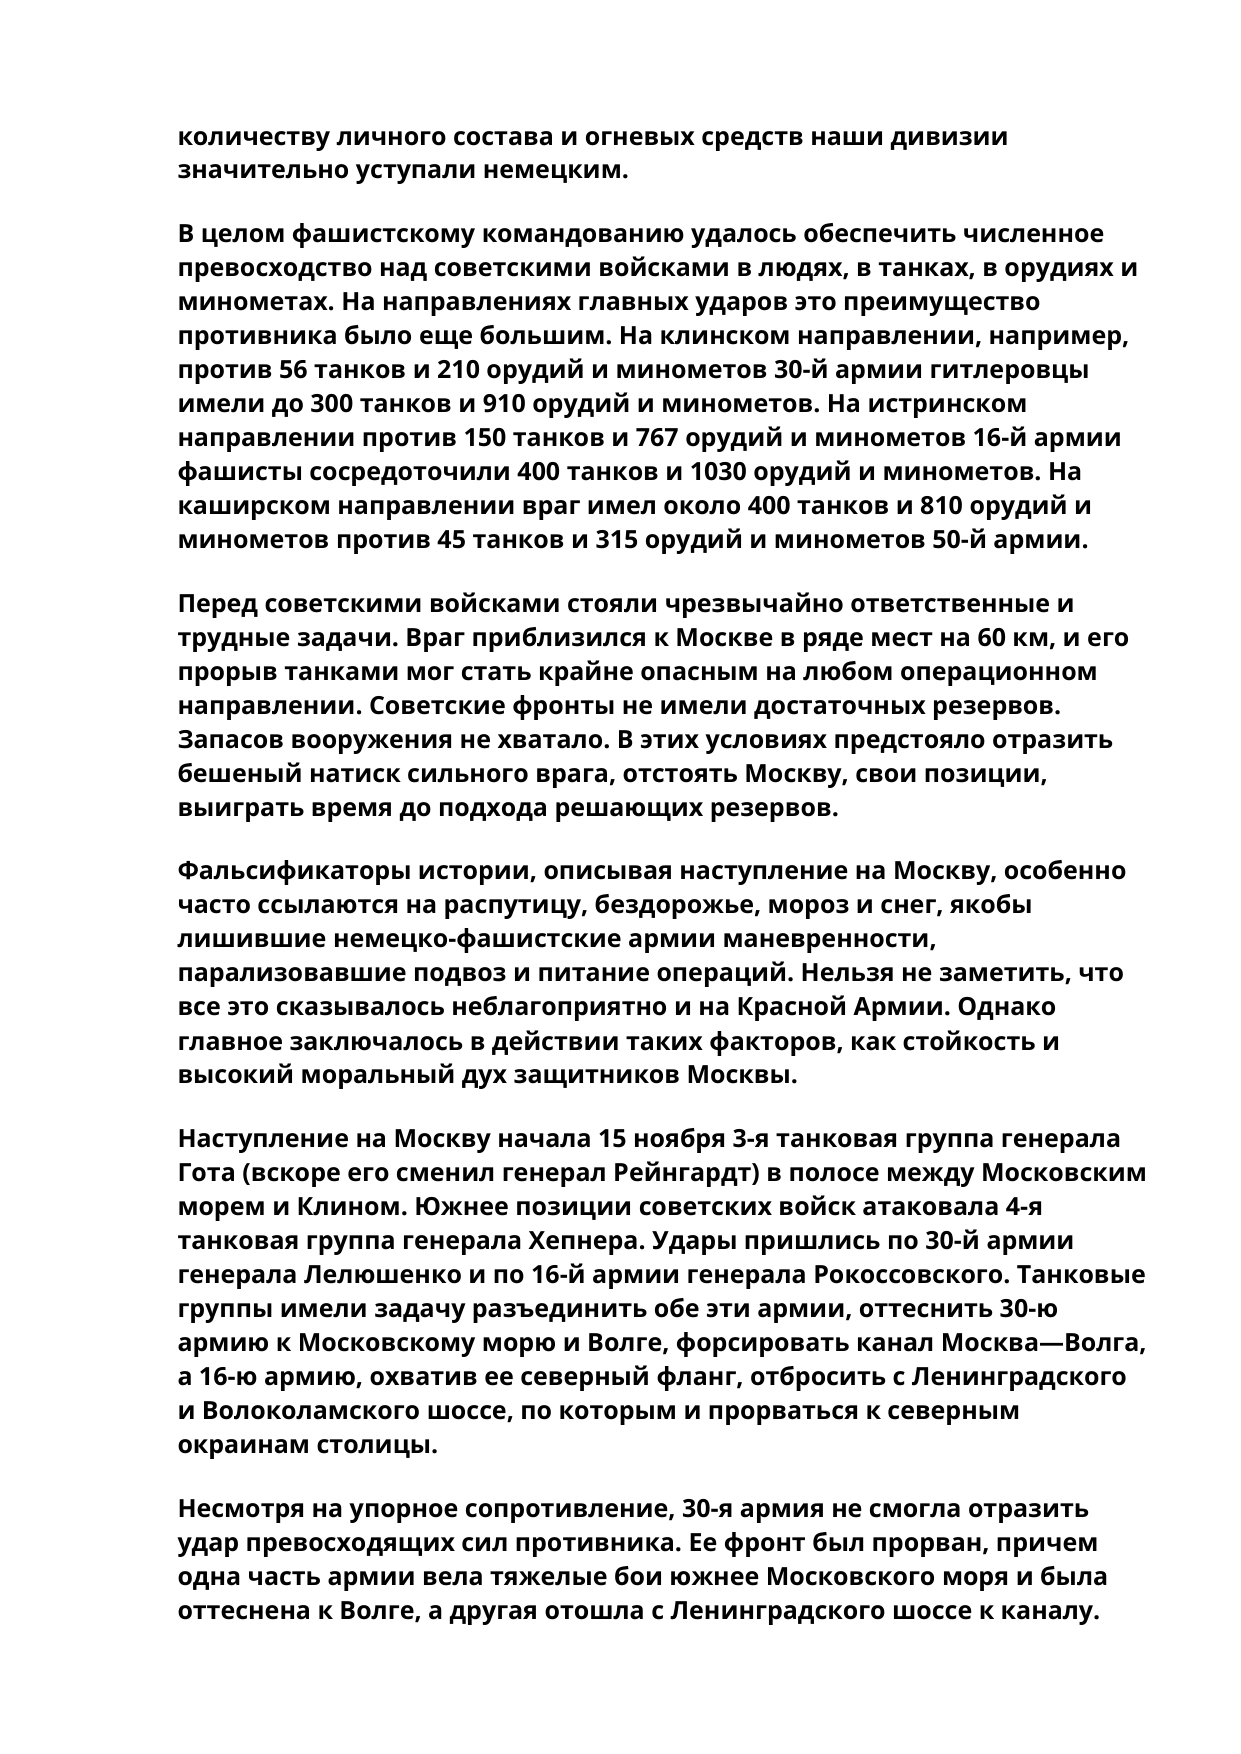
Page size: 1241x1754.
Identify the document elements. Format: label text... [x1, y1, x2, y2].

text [177, 1490, 1152, 1626]
text Перед советскими войсками стояли чрезвычайно ответственные и трудные задачи. Враг приблизился к Москве в ряде мест на 60 км, и его прорыв танками мог стать крайне опасным на любом операционном направлении. Советские фронты не имели достаточных резервов. Запасов вооружения не хватало. В этих условиях предстояло отразить бешеный натиск сильного врага, отстоять Москву, свои позиции, выиграть время до подхода решающих резервов. [177, 585, 1152, 824]
text В целом фашистскому командованию удалось обеспечить численное превосходство над советскими войсками в людях, в танках, в орудиях и минометах. На направлениях главных ударов это преимущество противника было еще большим. На клинском направлении, например, против 56 танков и 210 орудий и минометов 30-й армии гитлеровцы имели до 300 танков и 910 орудий и минометов. На истринском направлении против 150 танков и 767 орудий и минометов 16-й армии фашисты сосредоточили 400 танков и 1030 орудий и минометов. На каширском направлении враг имел около 400 танков и 810 орудий и минометов против 45 танков и 315 орудий и минометов 50-й армии. [177, 215, 1152, 556]
text Наступление на Москву начала 15 ноября 3-я танковая группа генерала Гота (вскоре его сменил генерал Рейнгардт) в полосе между Московским морем и Клином. Южнее позиции советских войск атаковала 4-я танковая группа генерала Хепнера. Удары пришлись по 30-й армии генерала Лелюшенко и по 16-й армии генерала Рокоссовского. Танковые группы имели задачу разъединить обе эти армии, оттеснить 30-ю армию к Московскому морю и Волге, форсировать канал Москва—Волга, а 16-ю армию, охватив ее северный фланг, отбросить с Ленинградского и Волоколамского шоссе, по которым и прорваться к северным окраинам столицы. [177, 1120, 1152, 1461]
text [177, 118, 1152, 186]
text Фальсификаторы истории, описывая наступление на Москву, особенно часто ссылаются на распутицу, бездорожье, мороз и снег, якобы лишившие немецко-фашистские армии маневренности, парализовавшие подвоз и питание операций. Нельзя не заметить, что все это сказывалось неблагоприятно и на Красной Армии. Однако главное заключалось в действии таких факторов, как стойкость и высокий моральный дух защитников Москвы. [177, 853, 1152, 1091]
